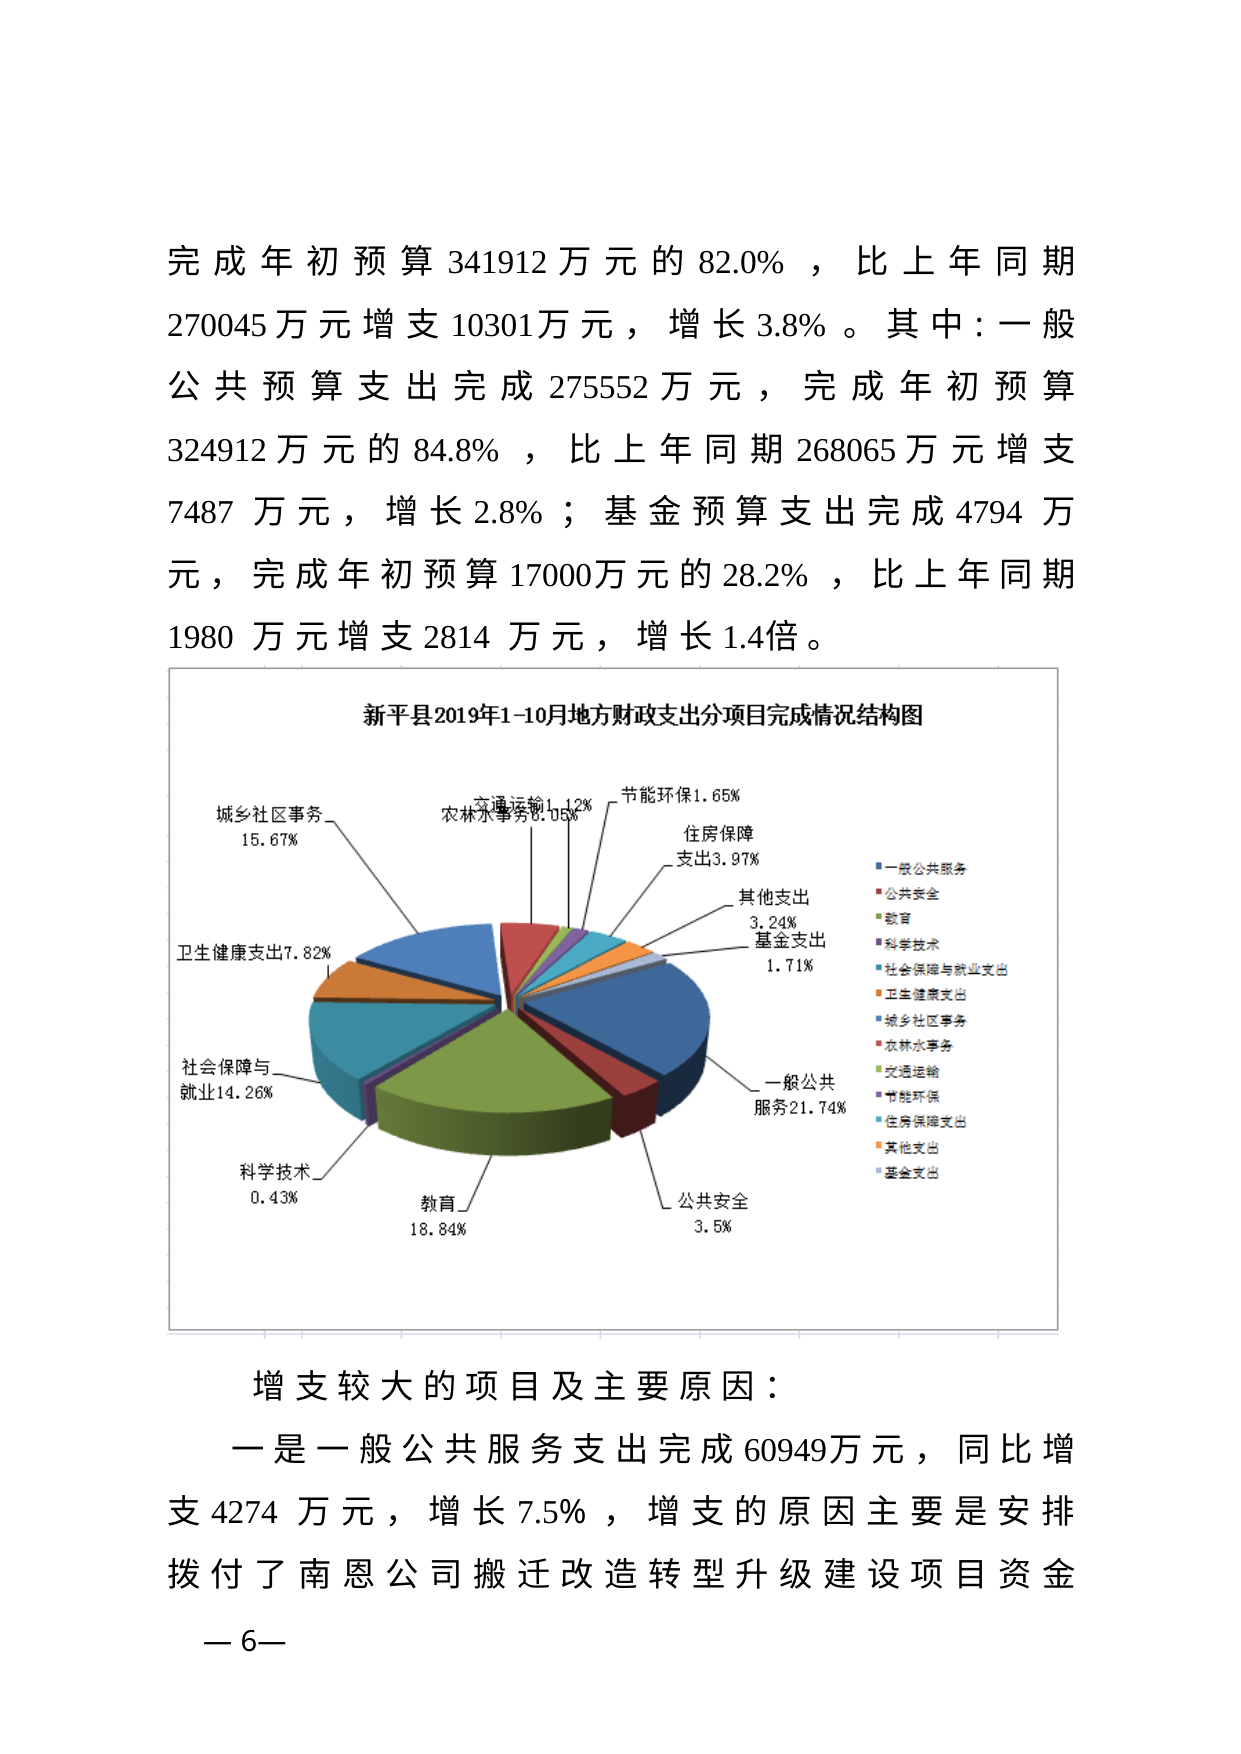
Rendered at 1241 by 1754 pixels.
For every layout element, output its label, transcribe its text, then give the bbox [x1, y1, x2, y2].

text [167, 1415, 1085, 1603]
picture [166, 665, 1059, 1339]
text 增支较大的项目及主要原因： [167, 1353, 1085, 1415]
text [167, 228, 1085, 665]
